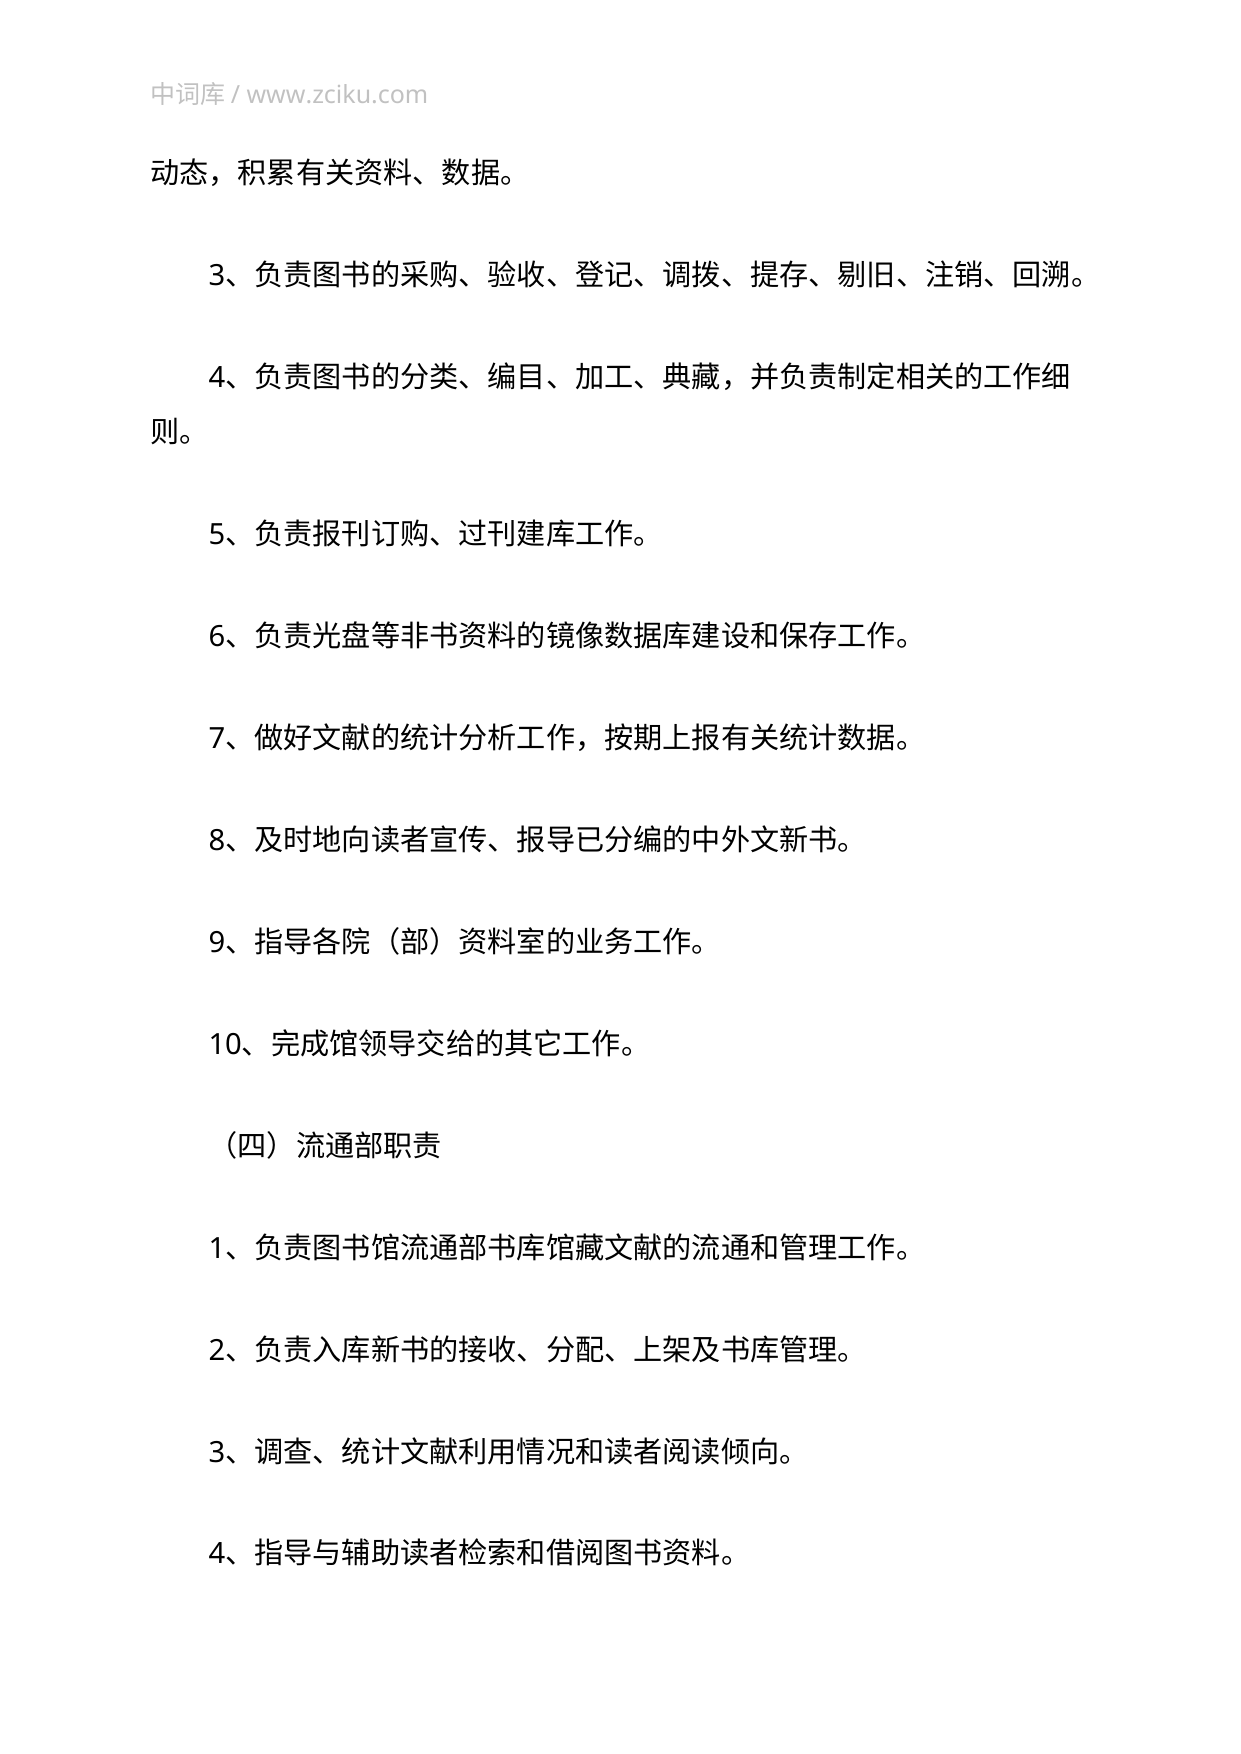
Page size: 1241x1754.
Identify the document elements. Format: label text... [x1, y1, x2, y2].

text 7、做好文献的统计分析工作，按期上报有关统计数据。 [150, 714, 1090, 757]
text 4、负责图书的分类、编目、加工、典藏，并负责制定相关的工作细则。 [150, 354, 1090, 451]
text 5、负责报刊订购、过刊建库工作。 [150, 511, 1090, 553]
text 4、指导与辅助读者检索和借阅图书资料。 [150, 1530, 1090, 1572]
text 3、负责图书的采购、验收、登记、调拨、提存、剔旧、注销、回溯。 [150, 252, 1090, 294]
text 1、负责图书馆流通部书库馆藏文献的流通和管理工作。 [150, 1224, 1090, 1267]
text 9、指导各院（部）资料室的业务工作。 [150, 918, 1090, 961]
text 10、完成馆领导交给的其它工作。 [150, 1020, 1090, 1063]
text 3、调查、统计文献利用情况和读者阅读倾向。 [150, 1428, 1090, 1471]
text （四）流通部职责 [150, 1122, 1090, 1165]
text 6、负责光盘等非书资料的镜像数据库建设和保存工作。 [150, 612, 1090, 655]
text 8、及时地向读者宣传、报导已分编的中外文新书。 [150, 816, 1090, 859]
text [150, 150, 1090, 192]
text 2、负责入库新书的接收、分配、上架及书库管理。 [150, 1326, 1090, 1368]
